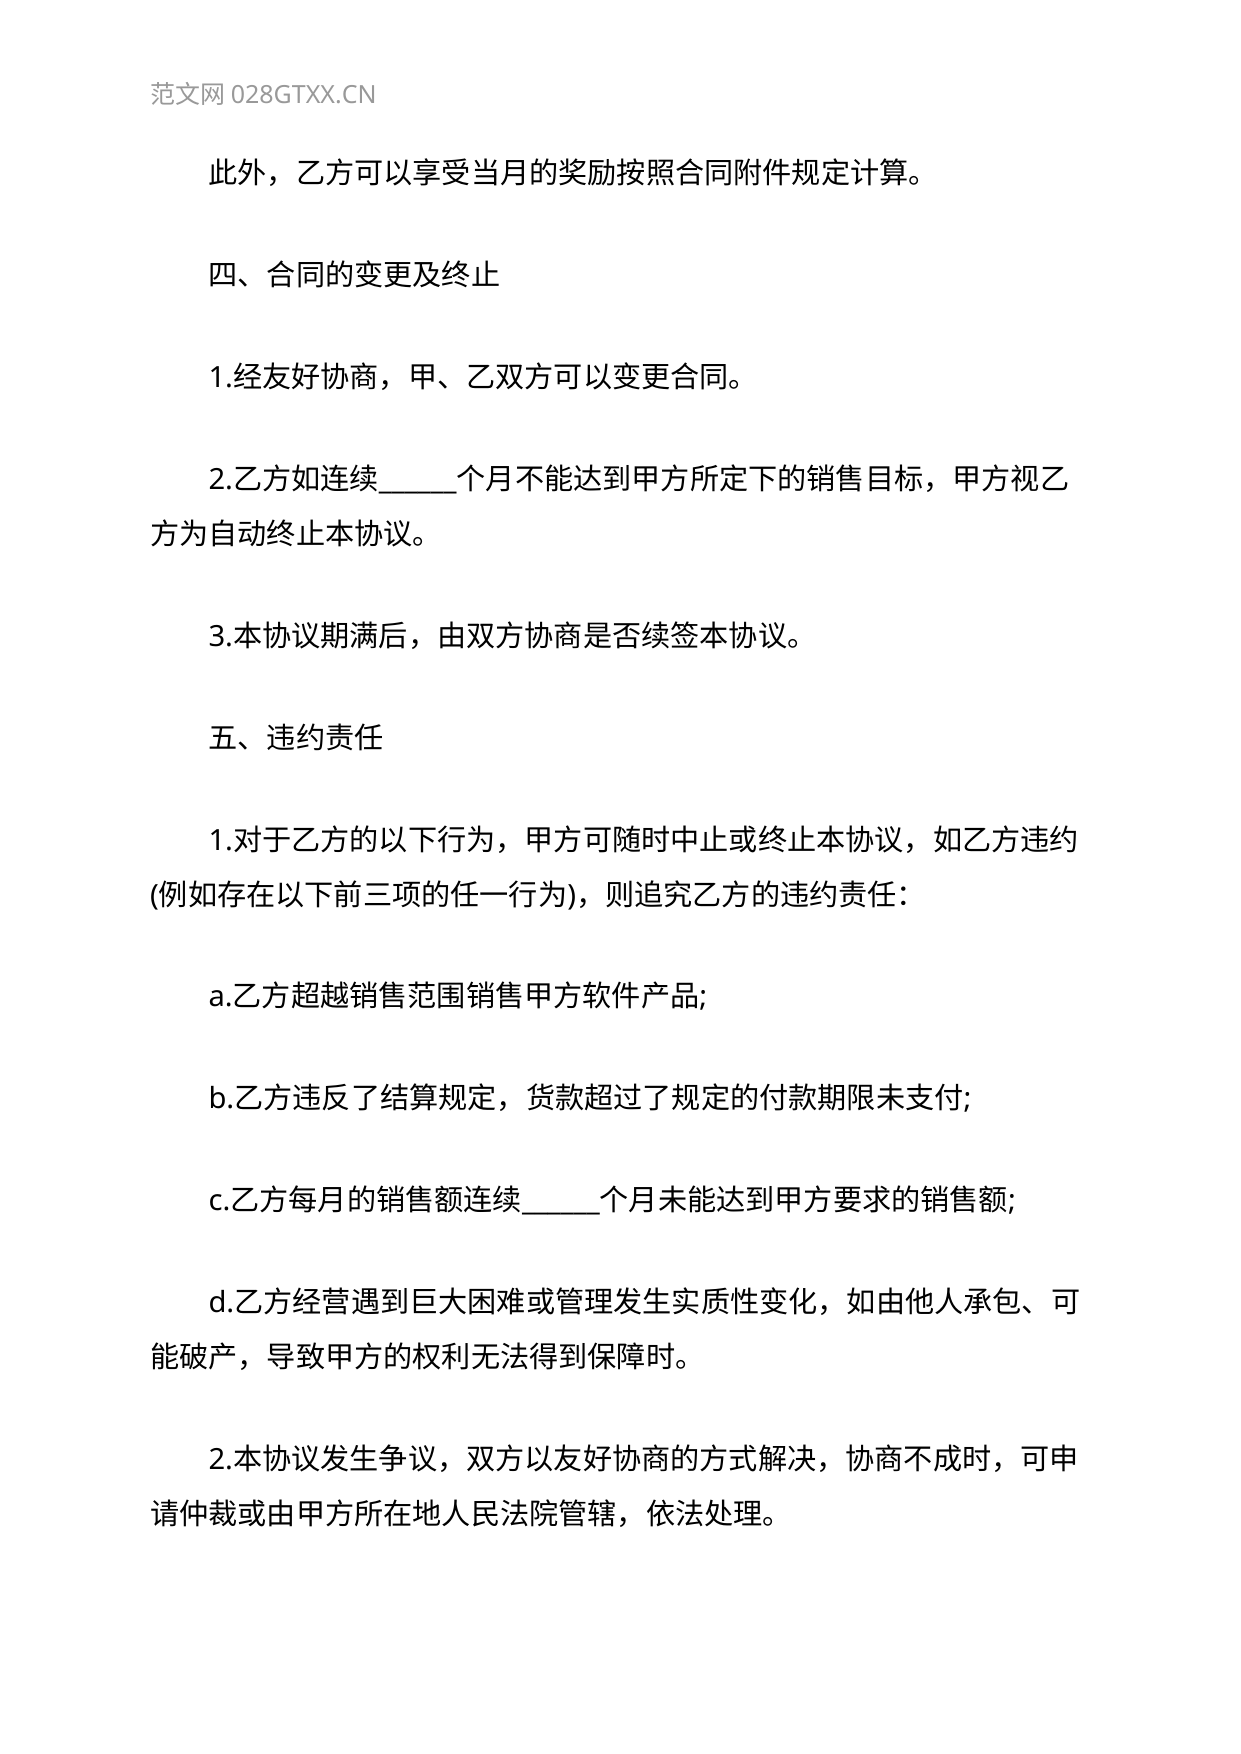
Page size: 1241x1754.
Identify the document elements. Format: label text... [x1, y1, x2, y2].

text d.乙方经营遇到巨大困难或管理发生实质性变化，如由他人承包、可能破产，导致甲方的权利无法得到保障时。 [150, 1279, 1090, 1376]
text 1.对于乙方的以下行为，甲方可随时中止或终止本协议，如乙方违约(例如存在以下前三项的任一行为)，则追究乙方的违约责任： [150, 816, 1090, 913]
text b.乙方违反了结算规定，货款超过了规定的付款期限未支付; [150, 1075, 1090, 1117]
text 1.经友好协商，甲、乙双方可以变更合同。 [150, 353, 1090, 396]
text 2.本协议发生争议，双方以友好协商的方式解决，协商不成时，可申请仲裁或由甲方所在地人民法院管辖，依法处理。 [150, 1436, 1090, 1533]
text 五、违约责任 [150, 714, 1090, 757]
text 四、合同的变更及终止 [150, 252, 1090, 294]
text 此外，乙方可以享受当月的奖励按照合同附件规定计算。 [150, 150, 1090, 192]
text c.乙方每月的销售额连续______个月未能达到甲方要求的销售额; [150, 1177, 1090, 1219]
text a.乙方超越销售范围销售甲方软件产品; [150, 973, 1090, 1015]
text 3.本协议期满后，由双方协商是否续签本协议。 [150, 612, 1090, 655]
text 2.乙方如连续______个月不能达到甲方所定下的销售目标，甲方视乙方为自动终止本协议。 [150, 456, 1090, 553]
